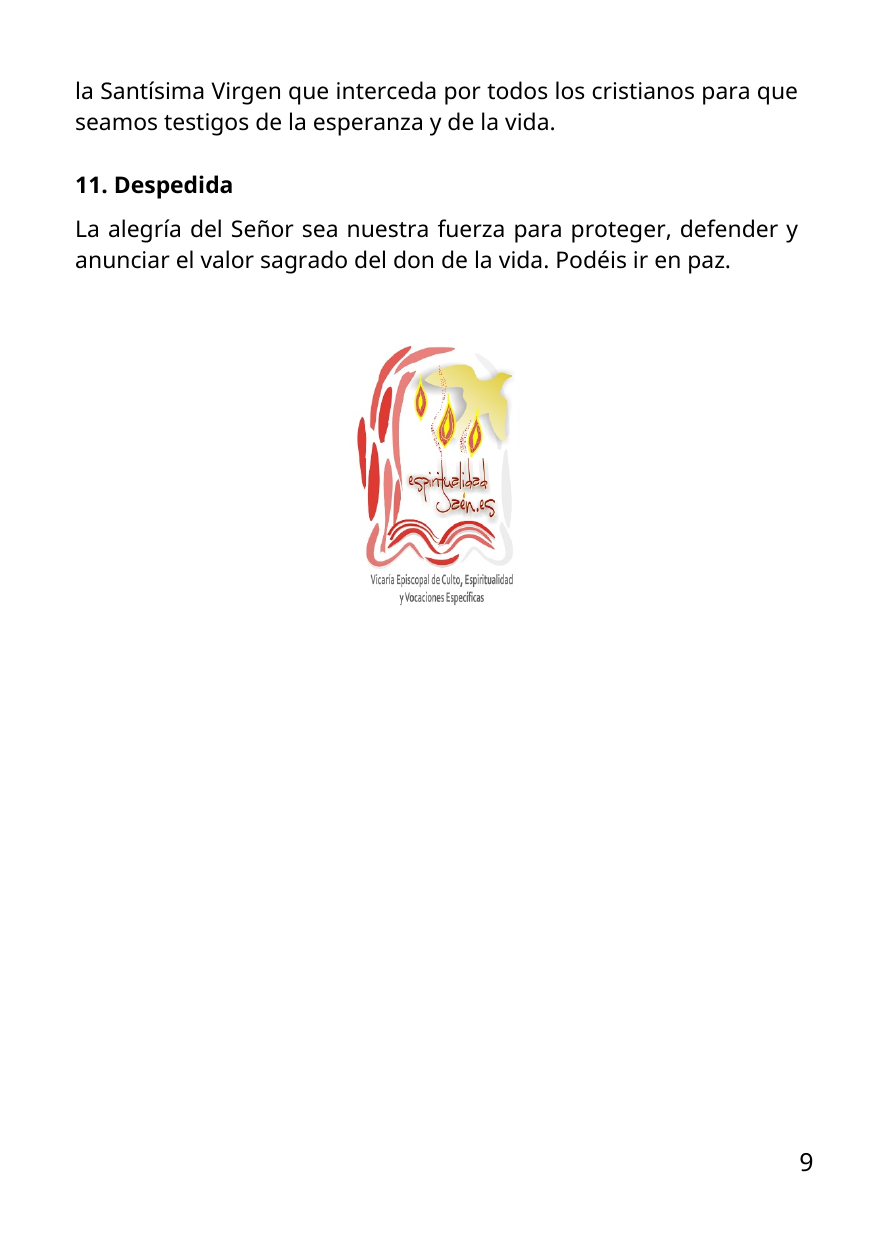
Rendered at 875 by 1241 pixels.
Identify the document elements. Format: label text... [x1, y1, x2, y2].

picture [339, 334, 535, 610]
text La alegría del Señor sea nuestra fuerza para proteger, defender y anunciar el valor sagrado del don de la vida. Podéis ir en paz. [75, 212, 799, 275]
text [75, 75, 799, 137]
text 11. Despedida [75, 169, 799, 200]
